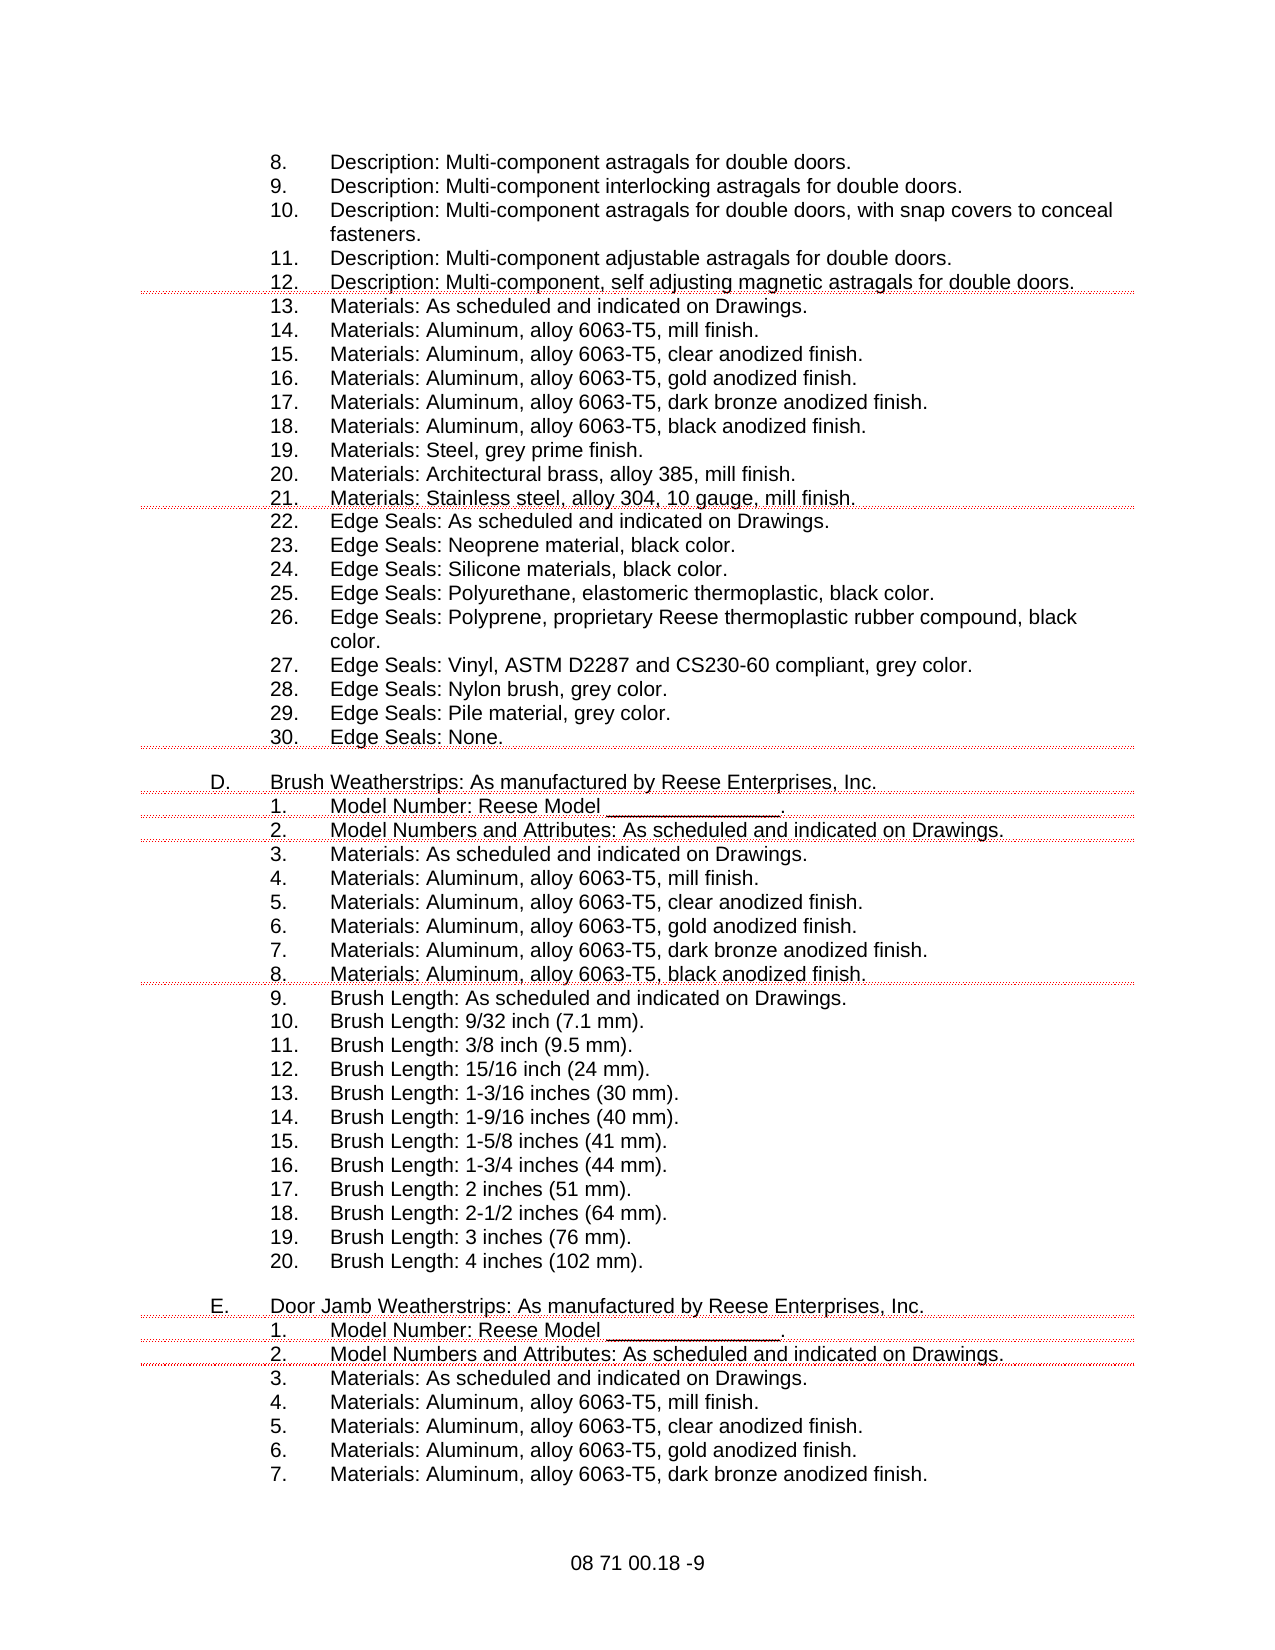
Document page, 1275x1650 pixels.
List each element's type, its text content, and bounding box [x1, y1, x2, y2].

list Brush Length: 3 inches (76 mm). [270, 1225, 1125, 1249]
list Brush Length: 1-3/16 inches (30 mm). [270, 1081, 1125, 1105]
list Materials: Aluminum, alloy 6063-T5, gold anodized finish. [270, 366, 1125, 389]
list Edge Seals: Polyprene, proprietary Reese thermoplastic rubber compound, black color. [270, 605, 1125, 653]
list Materials: As scheduled and indicated on Drawings. [270, 294, 1125, 318]
list Brush Weatherstrips: As manufactured by Reese Enterprises, Inc. [210, 770, 1125, 794]
list Materials: Aluminum, alloy 6063-T5, gold anodized finish. [270, 913, 1125, 937]
list Edge Seals: Vinyl, ASTM D2287 and CS230-60 compliant, grey color. [270, 653, 1125, 677]
list Materials: As scheduled and indicated on Drawings. [270, 1366, 1125, 1389]
list Materials: Aluminum, alloy 6063-T5, black anodized finish. [270, 413, 1125, 437]
list Materials: Aluminum, alloy 6063-T5, clear anodized finish. [270, 1413, 1125, 1437]
list Materials: Aluminum, alloy 6063-T5, dark bronze anodized finish. [270, 937, 1125, 961]
list Brush Length: 3/8 inch (9.5 mm). [270, 1033, 1125, 1057]
list Brush Length: 1-5/8 inches (41 mm). [270, 1129, 1125, 1153]
list Materials: Architectural brass, alloy 385, mill finish. [270, 461, 1125, 485]
list Edge Seals: Nylon brush, grey color. [270, 677, 1125, 701]
list Materials: Stainless steel, alloy 304, 10 gauge, mill finish. [270, 485, 1125, 509]
list Model Number: Reese Model _______________. [270, 794, 1125, 818]
list Brush Length: 1-3/4 inches (44 mm). [270, 1153, 1125, 1177]
list Materials: Aluminum, alloy 6063-T5, clear anodized finish. [270, 889, 1125, 913]
list Materials: Aluminum, alloy 6063-T5, mill finish. [270, 866, 1125, 889]
list Materials: Aluminum, alloy 6063-T5, dark bronze anodized finish. [270, 389, 1125, 413]
list Materials: Aluminum, alloy 6063-T5, mill finish. [270, 318, 1125, 342]
list Description: Multi-component interlocking astragals for double doors. [270, 174, 1125, 198]
list Model Number: Reese Model _______________. [270, 1318, 1125, 1342]
list Model Numbers and Attributes: As scheduled and indicated on Drawings. [270, 818, 1125, 842]
list Edge Seals: None. [270, 725, 1125, 749]
list Materials: Aluminum, alloy 6063-T5, clear anodized finish. [270, 342, 1125, 366]
list Brush Length: 15/16 inch (24 mm). [270, 1057, 1125, 1081]
list Brush Length: 4 inches (102 mm). [270, 1249, 1125, 1273]
list Materials: As scheduled and indicated on Drawings. [270, 842, 1125, 866]
list Edge Seals: As scheduled and indicated on Drawings. [270, 509, 1125, 533]
list Model Numbers and Attributes: As scheduled and indicated on Drawings. [270, 1342, 1125, 1366]
list Description: Multi-component, self adjusting magnetic astragals for double doors. [270, 270, 1125, 294]
list Edge Seals: Polyurethane, elastomeric thermoplastic, black color. [270, 581, 1125, 605]
list Brush Length: As scheduled and indicated on Drawings. [270, 985, 1125, 1009]
list Materials: Aluminum, alloy 6063-T5, black anodized finish. [270, 961, 1125, 985]
list Materials: Steel, grey prime finish. [270, 437, 1125, 461]
list Materials: Aluminum, alloy 6063-T5, gold anodized finish. [270, 1437, 1125, 1461]
list Brush Length: 1-9/16 inches (40 mm). [270, 1105, 1125, 1129]
list Materials: Aluminum, alloy 6063-T5, mill finish. [270, 1389, 1125, 1413]
list Description: Multi-component astragals for double doors. [270, 150, 1125, 174]
list Materials: Aluminum, alloy 6063-T5, dark bronze anodized finish. [270, 1461, 1125, 1485]
list Edge Seals: Pile material, grey color. [270, 701, 1125, 725]
list Description: Multi-component adjustable astragals for double doors. [270, 246, 1125, 270]
list Description: Multi-component astragals for double doors, with snap covers to conceal fasteners. [270, 198, 1125, 246]
list Brush Length: 2-1/2 inches (64 mm). [270, 1201, 1125, 1225]
list Edge Seals: Silicone materials, black color. [270, 557, 1125, 581]
list Brush Length: 2 inches (51 mm). [270, 1177, 1125, 1201]
list Edge Seals: Neoprene material, black color. [270, 533, 1125, 557]
list Door Jamb Weatherstrips: As manufactured by Reese Enterprises, Inc. [210, 1294, 1125, 1318]
list Brush Length: 9/32 inch (7.1 mm). [270, 1009, 1125, 1033]
